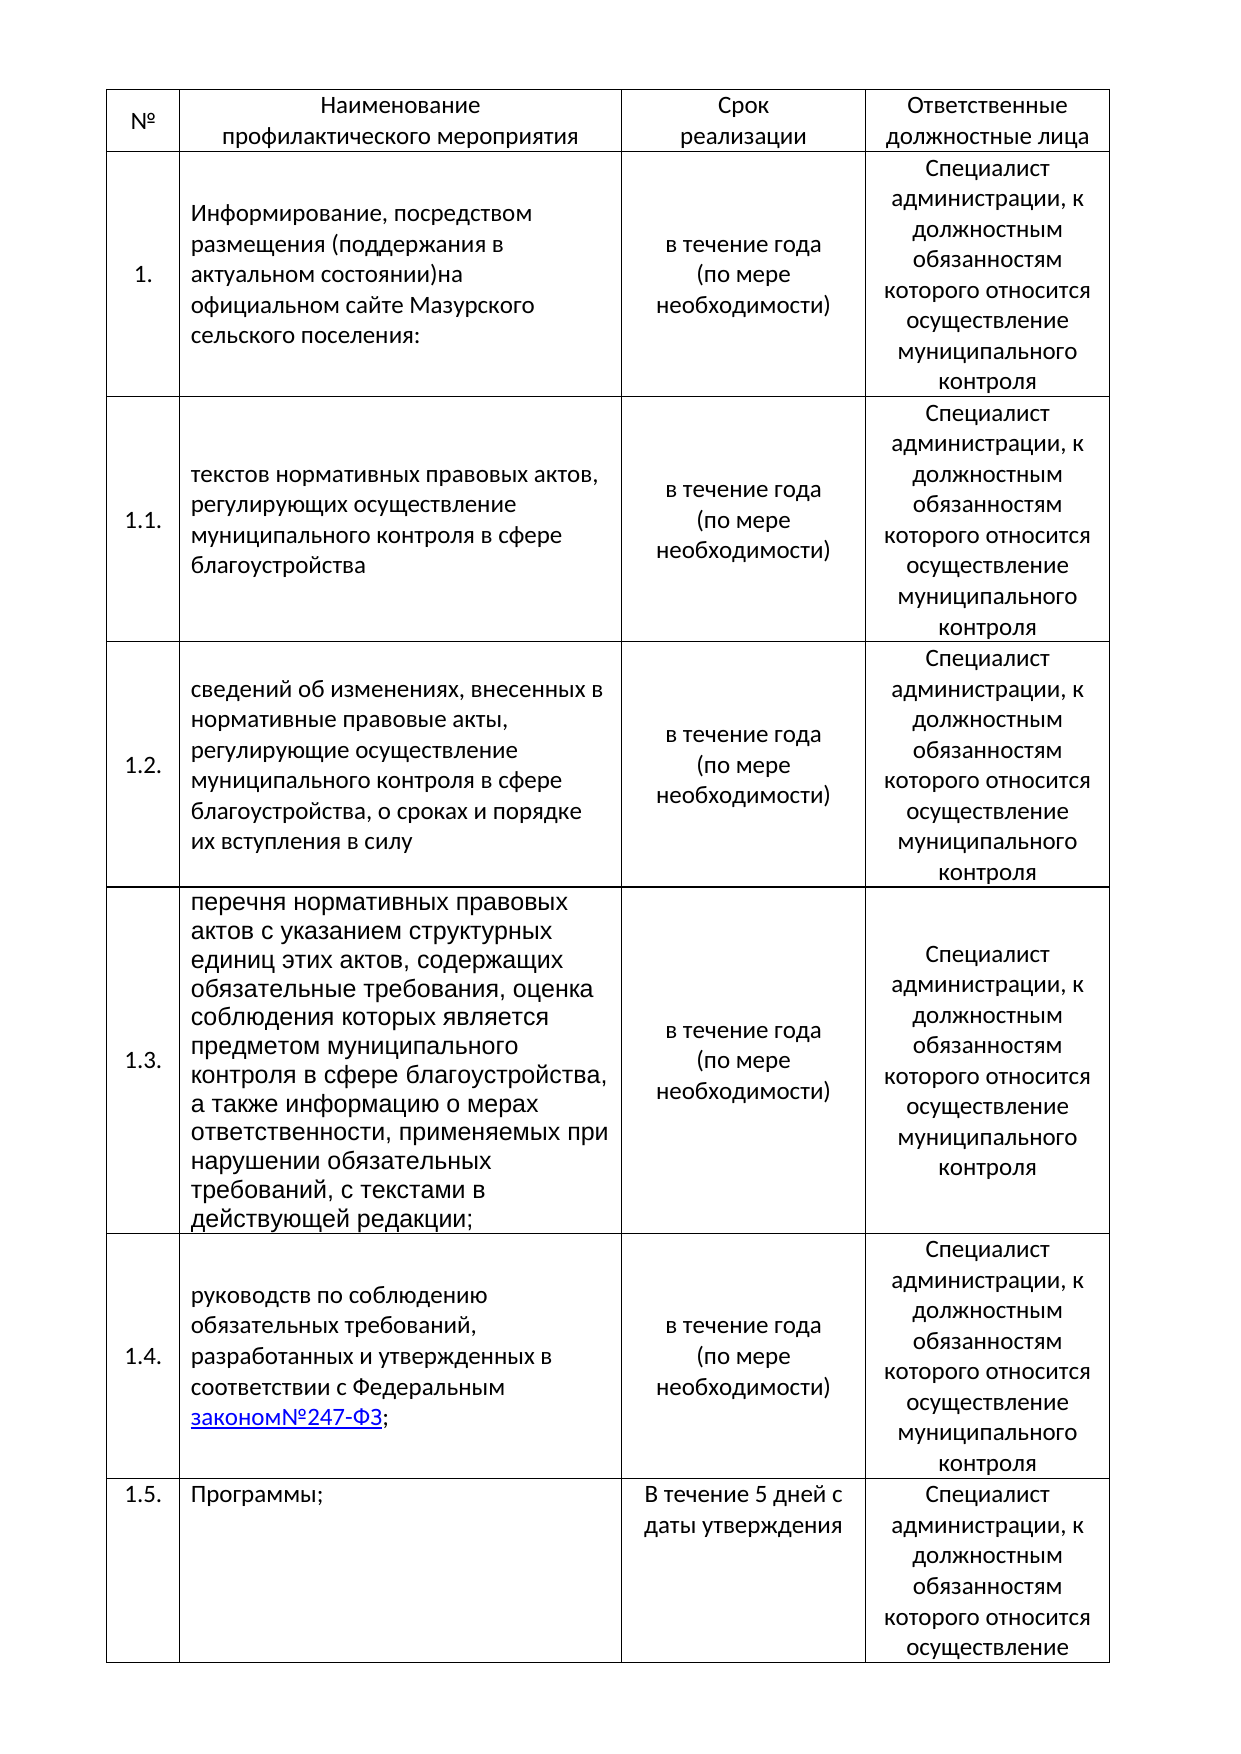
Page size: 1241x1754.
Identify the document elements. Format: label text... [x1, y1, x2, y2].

table_cell Информирование, посредством размещения (поддержания в актуальном состоянии)на официальном сайте Мазурского сельского поселения: [180, 152, 621, 396]
table_cell в течение года (по мере необходимости) [622, 642, 865, 886]
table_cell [622, 1479, 865, 1662]
table_cell Специалист администрации, к должностным обязанностям которого относится осуществление муниципального контроля [866, 397, 1109, 641]
table_header Ответственные должностные лица [866, 90, 1109, 151]
table_cell 1.5. [107, 1479, 179, 1662]
table_cell в течение года (по мере необходимости) [622, 1234, 865, 1478]
table_cell в течение года (по мере необходимости) [622, 888, 865, 1232]
table_cell 1.4. [107, 1234, 179, 1478]
table_cell перечня нормативных правовых актов с указанием структурных единиц этих актов, содержащих обязательные требования, оценка соблюдения которых является предметом муниципального контроля в сфере благоустройства, а также информацию о мерах ответственности, применяемых при нарушении обязательных требований, с текстами в действующей редакции; [180, 888, 621, 1232]
table_cell Специалист администрации, к должностным обязанностям которого относится осуществление муниципального контроля [866, 888, 1109, 1232]
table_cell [866, 1479, 1109, 1662]
table_cell 1.1. [107, 397, 179, 641]
table_cell 1.2. [107, 642, 179, 886]
table_cell 1. [107, 152, 179, 396]
table_cell текстов нормативных правовых актов, регулирующих осуществление муниципального контроля в сфере благоустройства [180, 397, 621, 641]
table_cell в течение года (по мере необходимости) [622, 152, 865, 396]
table_cell Программы; [180, 1479, 621, 1662]
table_header № [107, 90, 179, 151]
table_cell Специалист администрации, к должностным обязанностям которого относится осуществление муниципального контроля [866, 642, 1109, 886]
table_cell сведений об изменениях, внесенных в нормативные правовые акты, регулирующие осуществление муниципального контроля в сфере благоустройства, о сроках и порядке их вступления в силу [180, 642, 621, 886]
table_cell 1.3. [107, 888, 179, 1232]
table_header Наименование профилактического мероприятия [180, 90, 621, 151]
table_cell в течение года (по мере необходимости) [622, 397, 865, 641]
table_cell Специалист администрации, к должностным обязанностям которого относится осуществление муниципального контроля [866, 152, 1109, 396]
table_header Срок реализации [622, 90, 865, 151]
table_cell руководств по соблюдению обязательных требований, разработанных и утвержденных в соответствии с Федеральным законом№247-ФЗ; [180, 1234, 621, 1478]
table_cell Специалист администрации, к должностным обязанностям которого относится осуществление муниципального контроля [866, 1234, 1109, 1478]
